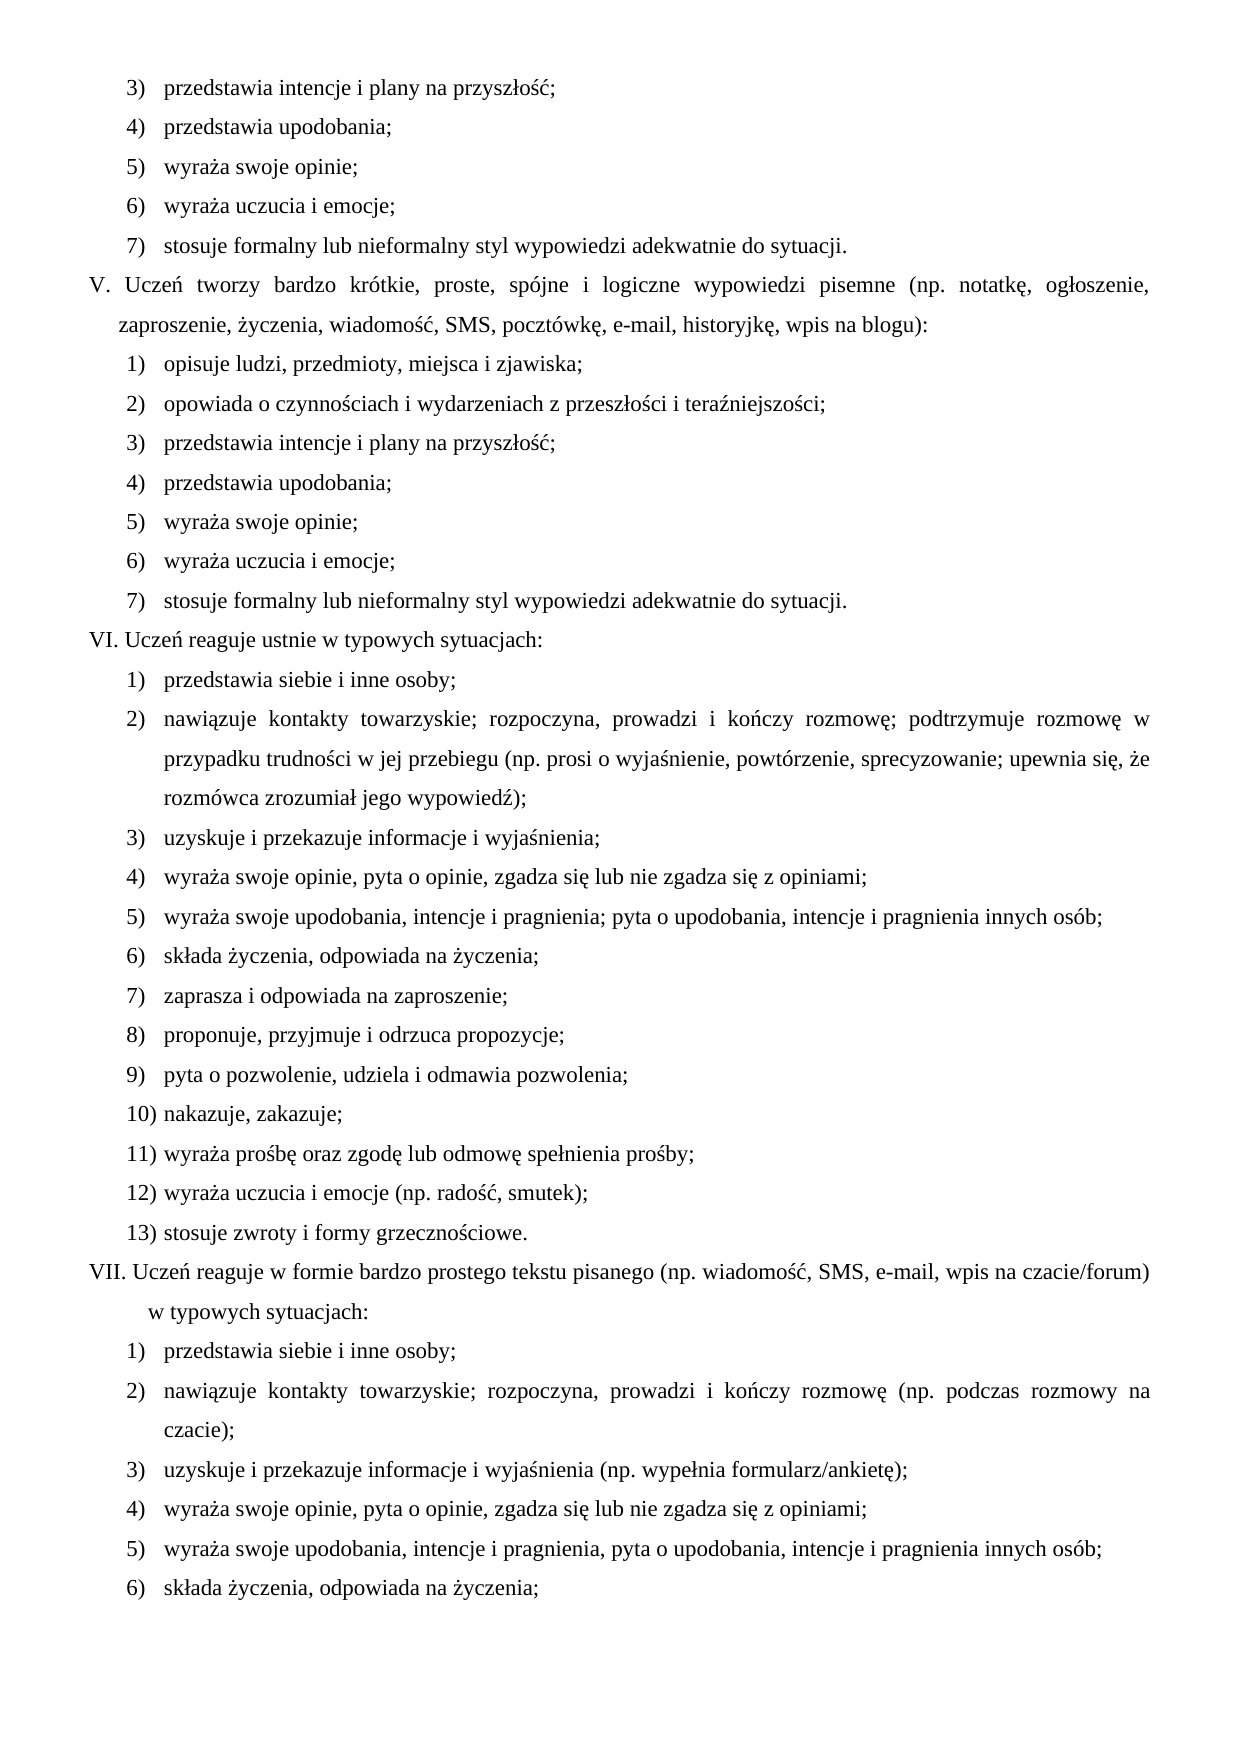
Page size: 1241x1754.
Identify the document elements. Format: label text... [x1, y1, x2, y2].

list nakazuje, zakazuje; [126, 1100, 1152, 1127]
list opowiada o czynnościach i wydarzeniach z przeszłości i teraźniejszości; [126, 390, 1152, 416]
list nawiązuje kontakty towarzyskie; rozpoczyna, prowadzi i kończy rozmowę (np. podczas rozmowy na czacie); [126, 1377, 1152, 1442]
list wyraża swoje opinie; [126, 508, 1152, 534]
text VI. Uczeń reaguje ustnie w typowych sytuacjach: [89, 627, 1152, 653]
list składa życzenia, odpowiada na życzenia; [126, 1574, 1152, 1600]
list opisuje ludzi, przedmioty, miejsca i zjawiska; [126, 350, 1152, 377]
list uzyskuje i przekazuje informacje i wyjaśnienia; [126, 824, 1152, 850]
list proponuje, przyjmuje i odrzuca propozycje; [126, 1021, 1152, 1048]
list wyraża uczucia i emocje; [126, 548, 1152, 574]
list przedstawia siebie i inne osoby; [126, 666, 1152, 692]
list uzyskuje i przekazuje informacje i wyjaśnienia (np. wypełnia formularz/ankietę); [126, 1456, 1152, 1482]
list przedstawia upodobania; [126, 113, 1152, 140]
list stosuje zwroty i formy grzecznościowe. [126, 1219, 1152, 1245]
list przedstawia intencje i plany na przyszłość; [126, 74, 1152, 100]
list wyraża swoje opinie, pyta o opinie, zgadza się lub nie zgadza się z opiniami; [126, 1495, 1152, 1521]
list składa życzenia, odpowiada na życzenia; [126, 942, 1152, 969]
list pyta o pozwolenie, udziela i odmawia pozwolenia; [126, 1061, 1152, 1087]
list wyraża swoje upodobania, intencje i pragnienia, pyta o upodobania, intencje i pragnienia innych osób; [126, 1534, 1152, 1561]
list stosuje formalny lub nieformalny styl wypowiedzi adekwatnie do sytuacji. [126, 587, 1152, 613]
list przedstawia siebie i inne osoby; [126, 1337, 1152, 1363]
list przedstawia intencje i plany na przyszłość; [126, 429, 1152, 456]
list wyraża swoje opinie; [126, 153, 1152, 179]
text V. Uczeń tworzy bardzo krótkie, proste, spójne i logiczne wypowiedzi pisemne (np. notatkę, ogłoszenie, zaproszenie, życzenia, wiadomość, SMS, pocztówkę, e-mail, historyjkę, wpis na blogu): [89, 271, 1152, 337]
text VII. Uczeń reaguje w formie bardzo prostego tekstu pisanego (np. wiadomość, SMS, e-mail, wpis na czacie/forum) w typowych sytuacjach: [89, 1258, 1152, 1324]
list przedstawia upodobania; [126, 469, 1152, 495]
list zaprasza i odpowiada na zaproszenie; [126, 982, 1152, 1008]
list wyraża swoje upodobania, intencje i pragnienia; pyta o upodobania, intencje i pragnienia innych osób; [126, 903, 1152, 929]
list stosuje formalny lub nieformalny styl wypowiedzi adekwatnie do sytuacji. [126, 232, 1152, 258]
list wyraża swoje opinie, pyta o opinie, zgadza się lub nie zgadza się z opiniami; [126, 863, 1152, 890]
list wyraża prośbę oraz zgodę lub odmowę spełnienia prośby; [126, 1140, 1152, 1166]
list nawiązuje kontakty towarzyskie; rozpoczyna, prowadzi i kończy rozmowę; podtrzymuje rozmowę w przypadku trudności w jej przebiegu (np. prosi o wyjaśnienie, powtórzenie, sprecyzowanie; upewnia się, że rozmówca zrozumiał jego wypowiedź); [126, 706, 1152, 811]
list wyraża uczucia i emocje (np. radość, smutek); [126, 1179, 1152, 1206]
list wyraża uczucia i emocje; [126, 192, 1152, 219]
